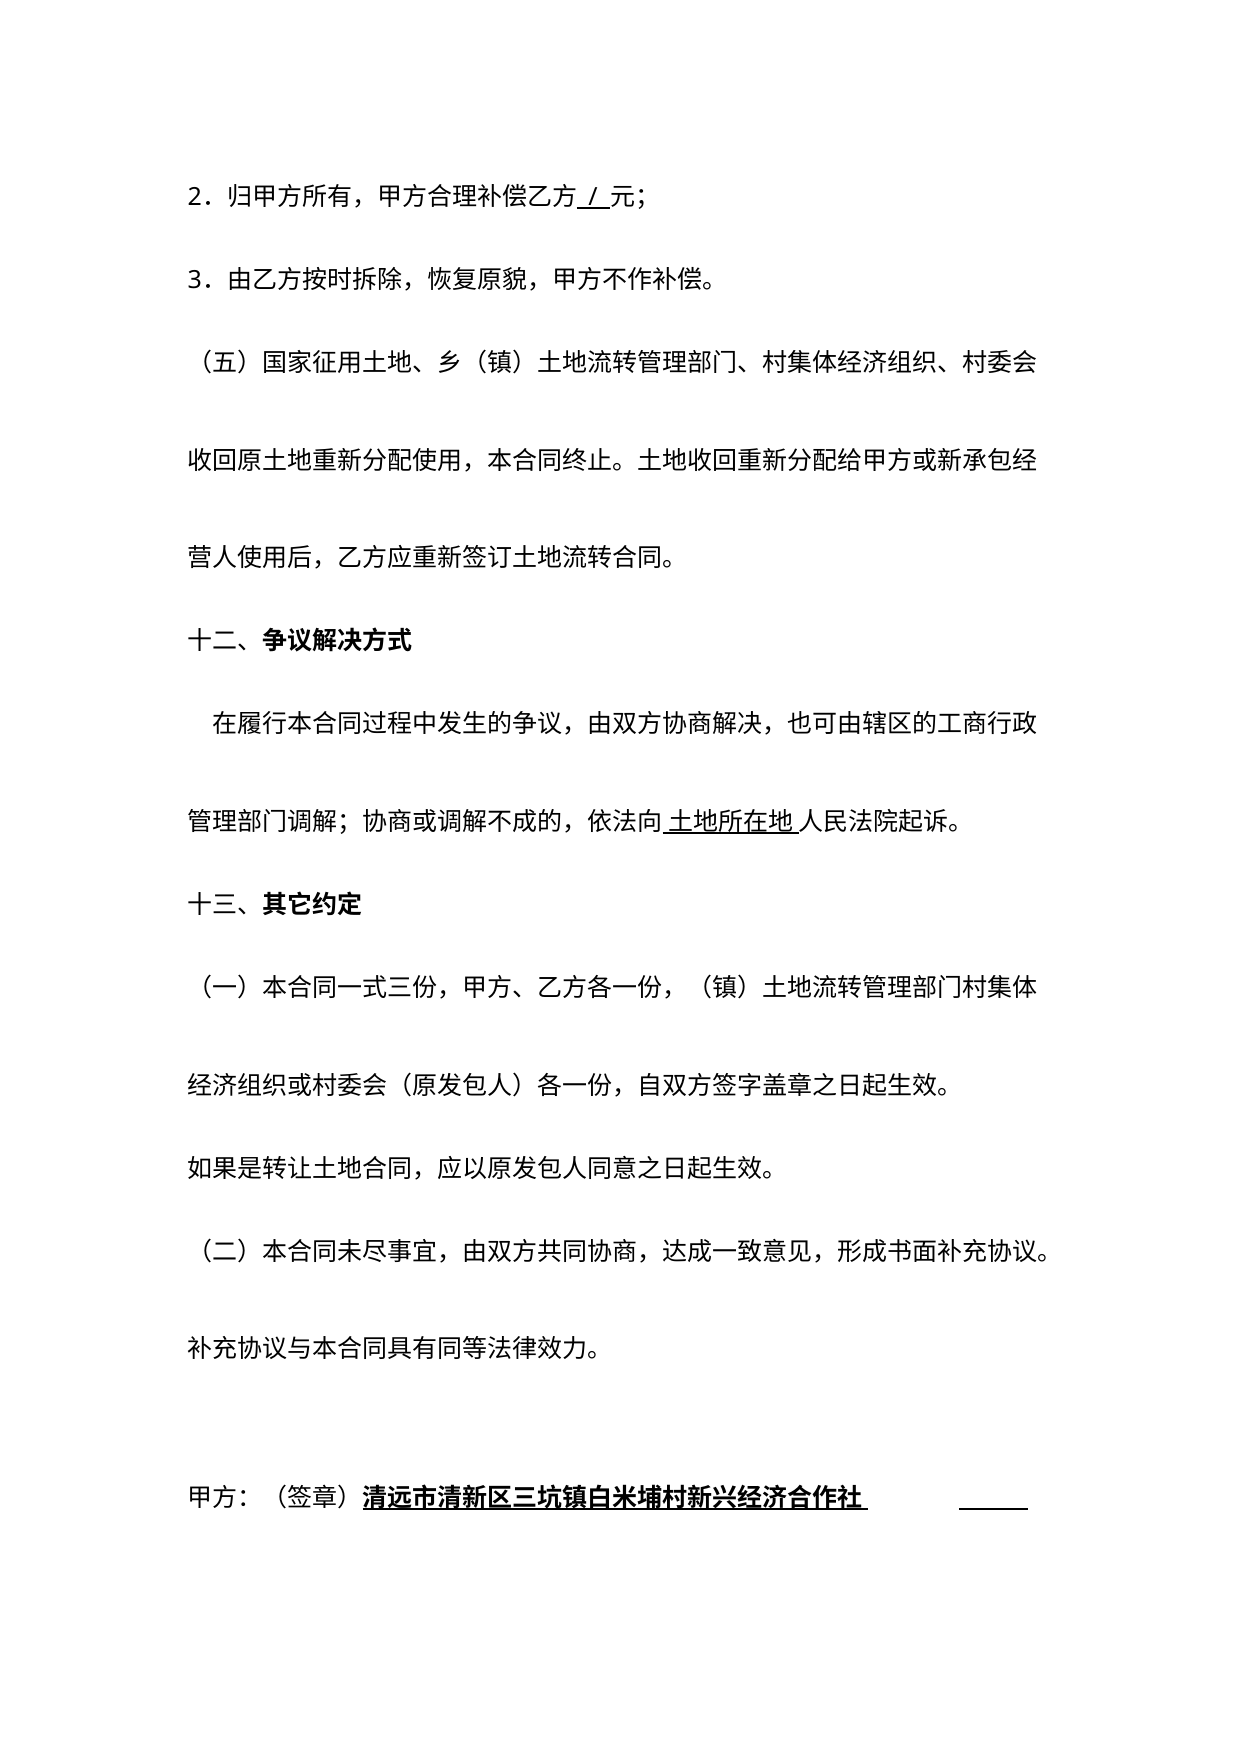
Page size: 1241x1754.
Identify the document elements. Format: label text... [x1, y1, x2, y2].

text 如果是转让土地合同，应以原发包人同意之日起生效。 [187, 1134, 1053, 1199]
text （五）国家征用土地、乡（镇）土地流转管理部门、村集体经济组织、村委会收回原土地重新分配使用，本合同终止。土地收回重新分配给甲方或新承包经营人使用后，乙方应重新签订土地流转合同。 [187, 328, 1053, 588]
text （一）本合同一式三份，甲方、乙方各一份，（镇）土地流转管理部门村集体经济组织或村委会（原发包人）各一份，自双方签字盖章之日起生效。 [187, 953, 1053, 1116]
text 十二、争议解决方式 [187, 606, 1053, 671]
text 在履行本合同过程中发生的争议，由双方协商解决，也可由辖区的工商行政管理部门调解；协商或调解不成的，依法向 土地所在地 人民法院起诉。 [187, 689, 1053, 852]
text 2．归甲方所有，甲方合理补偿乙方 / 元； [187, 162, 1053, 227]
text 十三、其它约定 [187, 870, 1053, 935]
text 甲方：（签章）清远市清新区三坑镇白米埔村新兴经济合作社 [187, 1463, 1053, 1528]
text 3．由乙方按时拆除，恢复原貌，甲方不作补偿。 [187, 245, 1053, 310]
text （二）本合同未尽事宜，由双方共同协商，达成一致意见，形成书面补充协议。补充协议与本合同具有同等法律效力。 [187, 1217, 1053, 1379]
